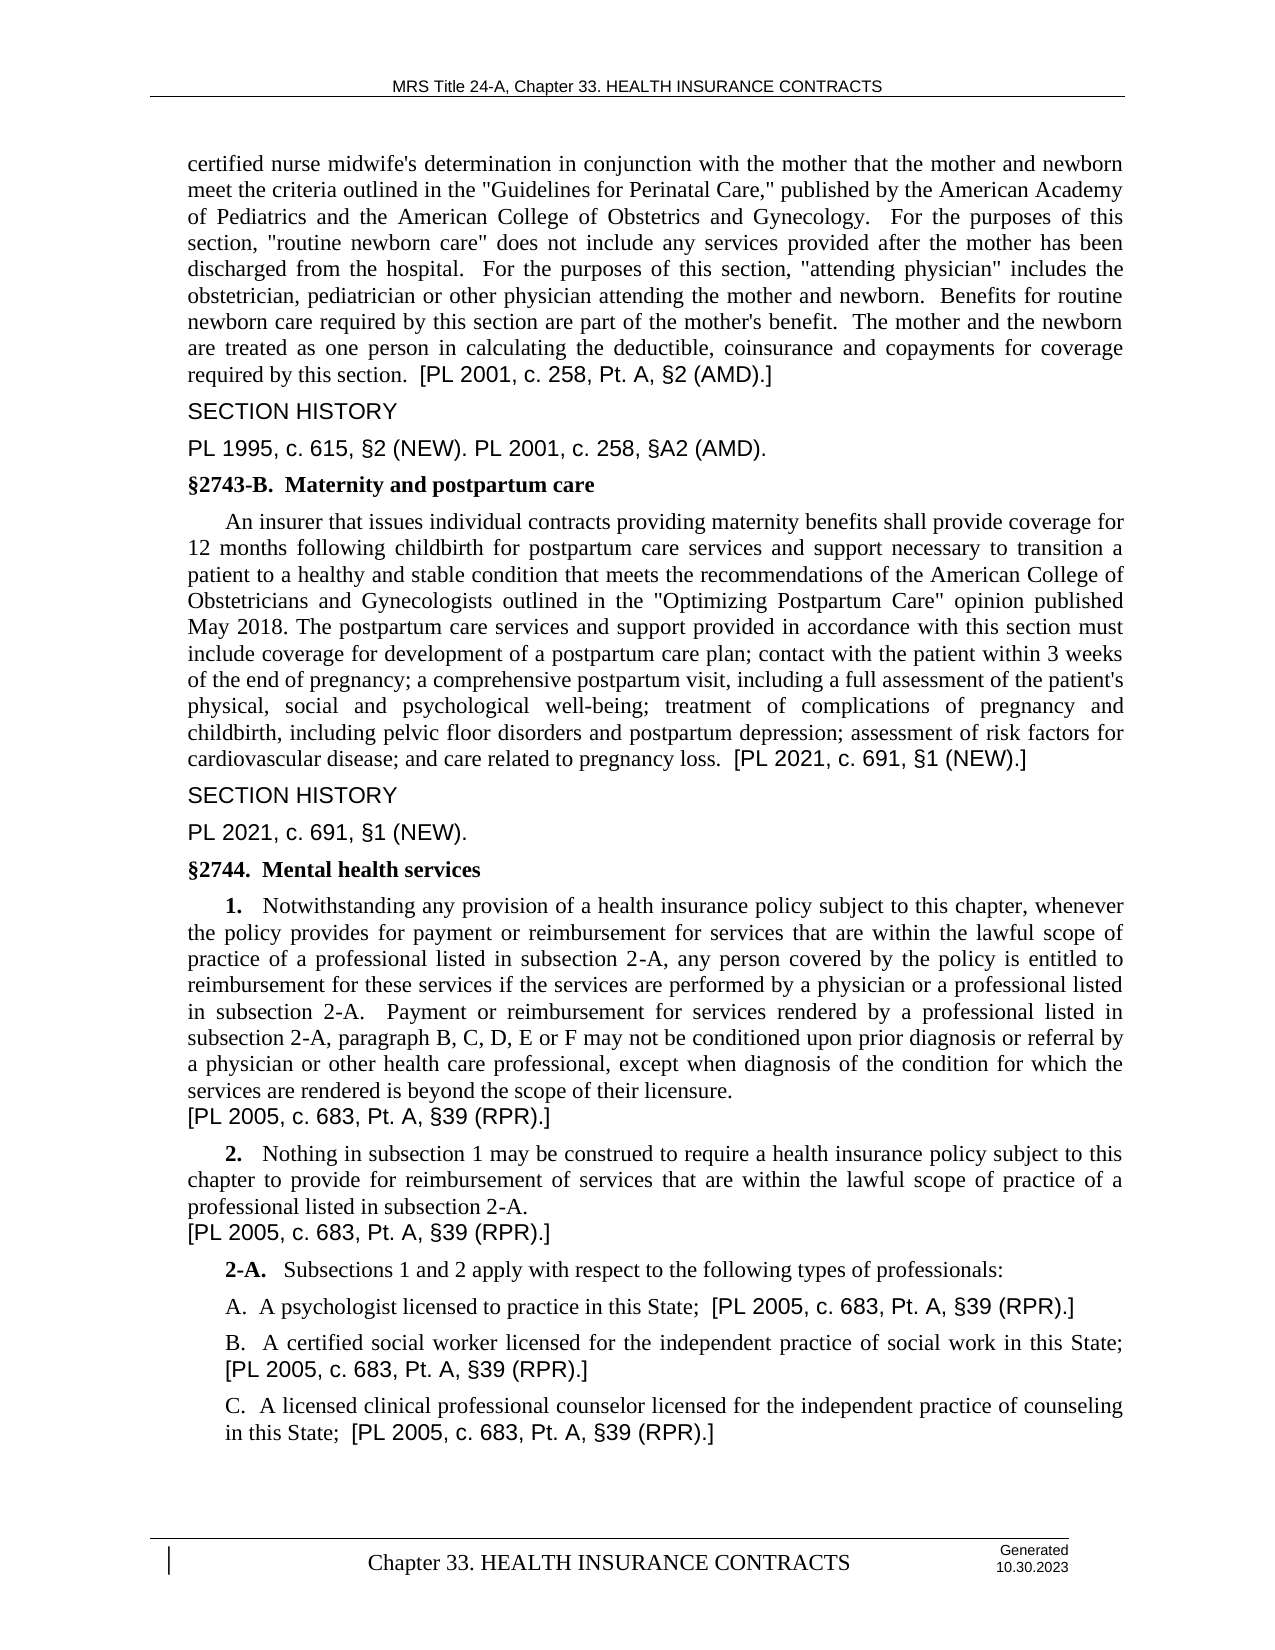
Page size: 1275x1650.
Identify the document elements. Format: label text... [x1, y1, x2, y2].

text SECTION HISTORY [187, 398, 1125, 424]
text [PL 2005, c. 683, Pt. A, §39 (RPR).] [187, 1219, 1125, 1245]
text PL 2021, c. 691, §1 (NEW). [187, 819, 1125, 845]
text SECTION HISTORY [187, 782, 1125, 808]
text B. A certified social worker licensed for the independent practice of social work in this State; [PL 2005, c. 683, Pt. A, §39 (RPR).] [225, 1329, 1125, 1382]
text An insurer that issues individual contracts providing maternity benefits shall provide coverage for 12 months following childbirth for postpartum care services and support necessary to transition a patient to a healthy and stable condition that meets the recommendations of the American College of Obstetricians and Gynecologists outlined in the "Optimizing Postpartum Care" opinion published May 2018. The postpartum care services and support provided in accordance with this section must include coverage for development of a postpartum care plan; contact with the patient within 3 weeks of the end of pregnancy; a comprehensive postpartum visit, including a full assessment of the patient's physical, social and psychological well-being; treatment of complications of pregnancy and childbirth, including pelvic floor disorders and postpartum depression; assessment of risk factors for cardiovascular disease; and care related to pregnancy loss. [PL 2021, c. 691, §1 (NEW).] [187, 508, 1125, 772]
text A. A psychologist licensed to practice in this State; [PL 2005, c. 683, Pt. A, §39 (RPR).] [225, 1293, 1125, 1319]
text 2. Nothing in subsection 1 may be construed to require a health insurance policy subject to this chapter to provide for reimbursement of services that are within the lawful scope of practice of a professional listed in subsection 2‑A. [187, 1140, 1125, 1219]
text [187, 150, 1125, 387]
text §2743-B. Maternity and postpartum care [187, 471, 1125, 498]
text [PL 2005, c. 683, Pt. A, §39 (RPR).] [187, 1103, 1125, 1129]
text §2744. Mental health services [187, 856, 1125, 882]
text 1. Notwithstanding any provision of a health insurance policy subject to this chapter, whenever the policy provides for payment or reimbursement for services that are within the lawful scope of practice of a professional listed in subsection 2‑A, any person covered by the policy is entitled to reimbursement for these services if the services are performed by a physician or a professional listed in subsection 2‑A. Payment or reimbursement for services rendered by a professional listed in subsection 2‑A, paragraph B, C, D, E or F may not be conditioned upon prior diagnosis or referral by a physician or other health care professional, except when diagnosis of the condition for which the services are rendered is beyond the scope of their licensure. [187, 892, 1125, 1103]
text C. A licensed clinical professional counselor licensed for the independent practice of counseling in this State; [PL 2005, c. 683, Pt. A, §39 (RPR).] [225, 1393, 1125, 1445]
text 2-A. Subsections 1 and 2 apply with respect to the following types of professionals: [187, 1256, 1125, 1282]
text PL 1995, c. 615, §2 (NEW). PL 2001, c. 258, §A2 (AMD). [187, 434, 1125, 461]
